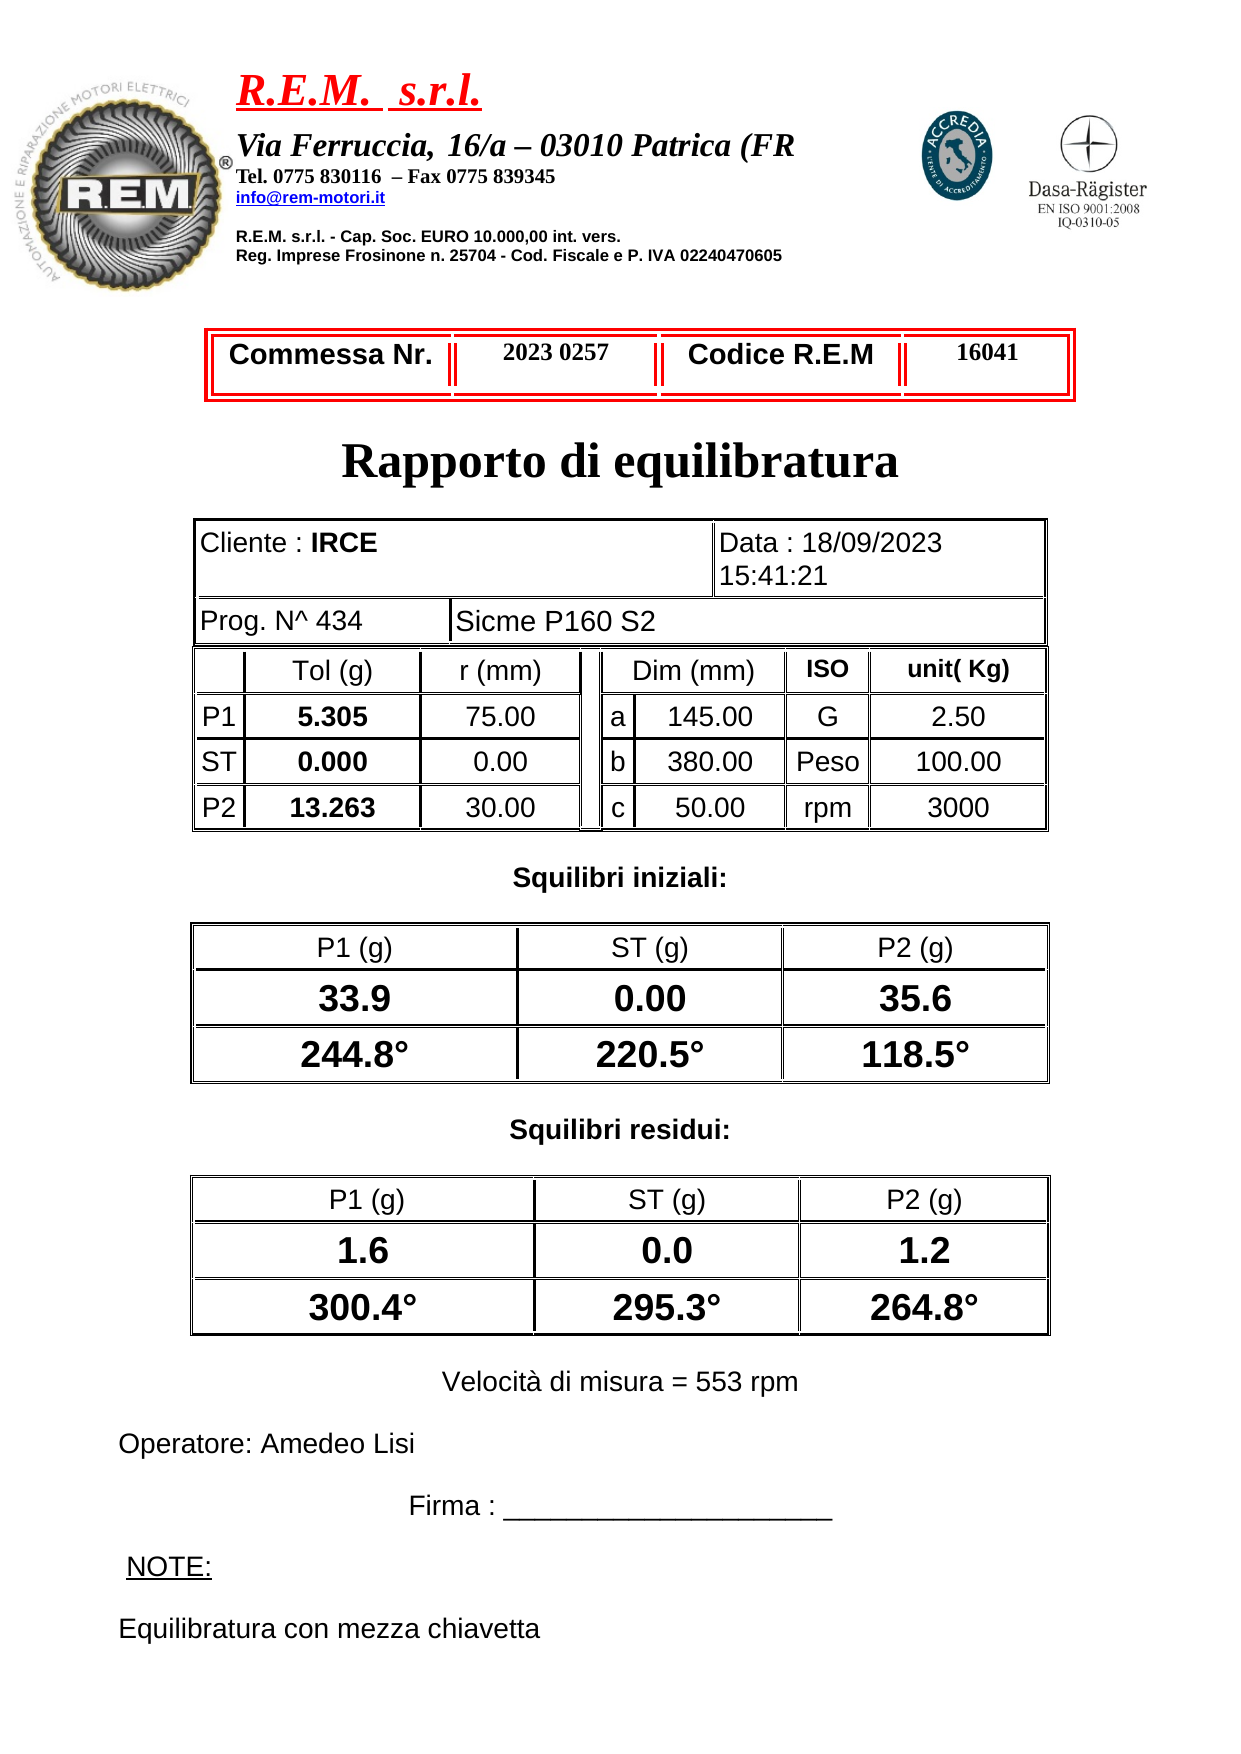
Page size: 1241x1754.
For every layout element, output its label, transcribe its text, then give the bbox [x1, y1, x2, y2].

table_cell 300.4° [191, 1277, 534, 1333]
text NOTE: [118, 1550, 1122, 1582]
table_header [195, 649, 244, 691]
table_cell 118.5° [783, 1024, 1047, 1081]
table_cell Sicme P160 S2 [450, 596, 1046, 643]
table_cell 380.00 [636, 740, 784, 783]
table_header P2 (g) [800, 1178, 1047, 1220]
table_header R.E.M. s.r.l. Via Ferruccia, 16/a – 03010 Patrica (FR Tel. 0775 830116 – Fax 0775 839345 info@rem-motori.it R.E.M. s.r.l. - Cap. Soc. EURO 10.000,00 int. vers. Reg. Imprese Frosinone n. 25704 - Cod. Fiscale e P. IVA 02240470605 [0, 0, 1240, 328]
table_cell 35.6 [784, 968, 1048, 1024]
table_cell 0.0 [536, 1224, 798, 1277]
table_header [580, 647, 601, 828]
table_cell 244.8° [194, 1024, 517, 1081]
table_header ST (g) [517, 926, 782, 968]
table_cell P2 [193, 783, 244, 828]
table_cell 13.263 [244, 786, 420, 828]
table_cell 5.305 [246, 695, 419, 737]
table_header 2023 0257 [453, 331, 659, 393]
table_cell 2.50 [871, 691, 1046, 737]
table_header ISO [786, 649, 870, 691]
picture [10, 75, 236, 297]
table_cell 1.2 [801, 1220, 1048, 1277]
table_header Codice R.E.M [659, 331, 903, 393]
table_cell G [787, 695, 868, 737]
table_cell 145.00 [636, 695, 784, 737]
text Velocità di misura = 553 rpm [118, 1365, 1122, 1398]
text Squilibri residui: [118, 1113, 1122, 1145]
table_cell 33.9 [192, 968, 516, 1024]
table_header Tol (g) [244, 649, 420, 691]
table_cell a [603, 695, 633, 737]
table_header Data : 18/09/2023 15:41:21 [714, 521, 1044, 596]
table_cell 0.000 [246, 740, 419, 783]
table_cell 3000 [870, 783, 1047, 828]
table_cell 295.3° [534, 1280, 800, 1333]
table_header P2 (g) [783, 926, 1047, 968]
table_header unit( Kg) [870, 649, 1045, 691]
text Rapporto di equilibratura [118, 431, 1122, 489]
table_cell 0.00 [519, 971, 781, 1024]
text Operatore: Amedeo Lisi [118, 1427, 1122, 1459]
table_header Dim (mm) [601, 649, 786, 691]
text Squilibri iniziali: [118, 861, 1122, 893]
table_cell 264.8° [800, 1277, 1049, 1333]
text Firma : _____________________ [118, 1488, 1122, 1521]
table_cell 0.00 [422, 740, 579, 783]
table_cell P1 [195, 691, 243, 737]
table_cell Peso [787, 740, 868, 783]
table_cell ST [195, 737, 243, 783]
table_header Cliente : IRCE [196, 521, 714, 596]
table_cell rpm [786, 786, 870, 828]
table_cell Prog. N^ 434 [195, 596, 450, 643]
table_cell c [601, 786, 634, 828]
table_header P1 (g) [194, 926, 517, 968]
table_header ST (g) [534, 1178, 800, 1220]
table_header P1 (g) [193, 1176, 534, 1220]
table_header r (mm) [420, 649, 580, 691]
table_cell 1.6 [193, 1220, 533, 1277]
table_cell 100.00 [871, 737, 1045, 783]
text Equilibratura con mezza chiavetta [118, 1612, 1122, 1644]
table_header 16041 [903, 331, 1072, 393]
table_cell b [603, 740, 633, 783]
table_cell 30.00 [420, 786, 580, 828]
table_cell 220.5° [517, 1028, 782, 1081]
table_cell 75.00 [422, 695, 579, 737]
table_header Commessa Nr. [209, 331, 453, 393]
table_cell 50.00 [634, 786, 786, 828]
